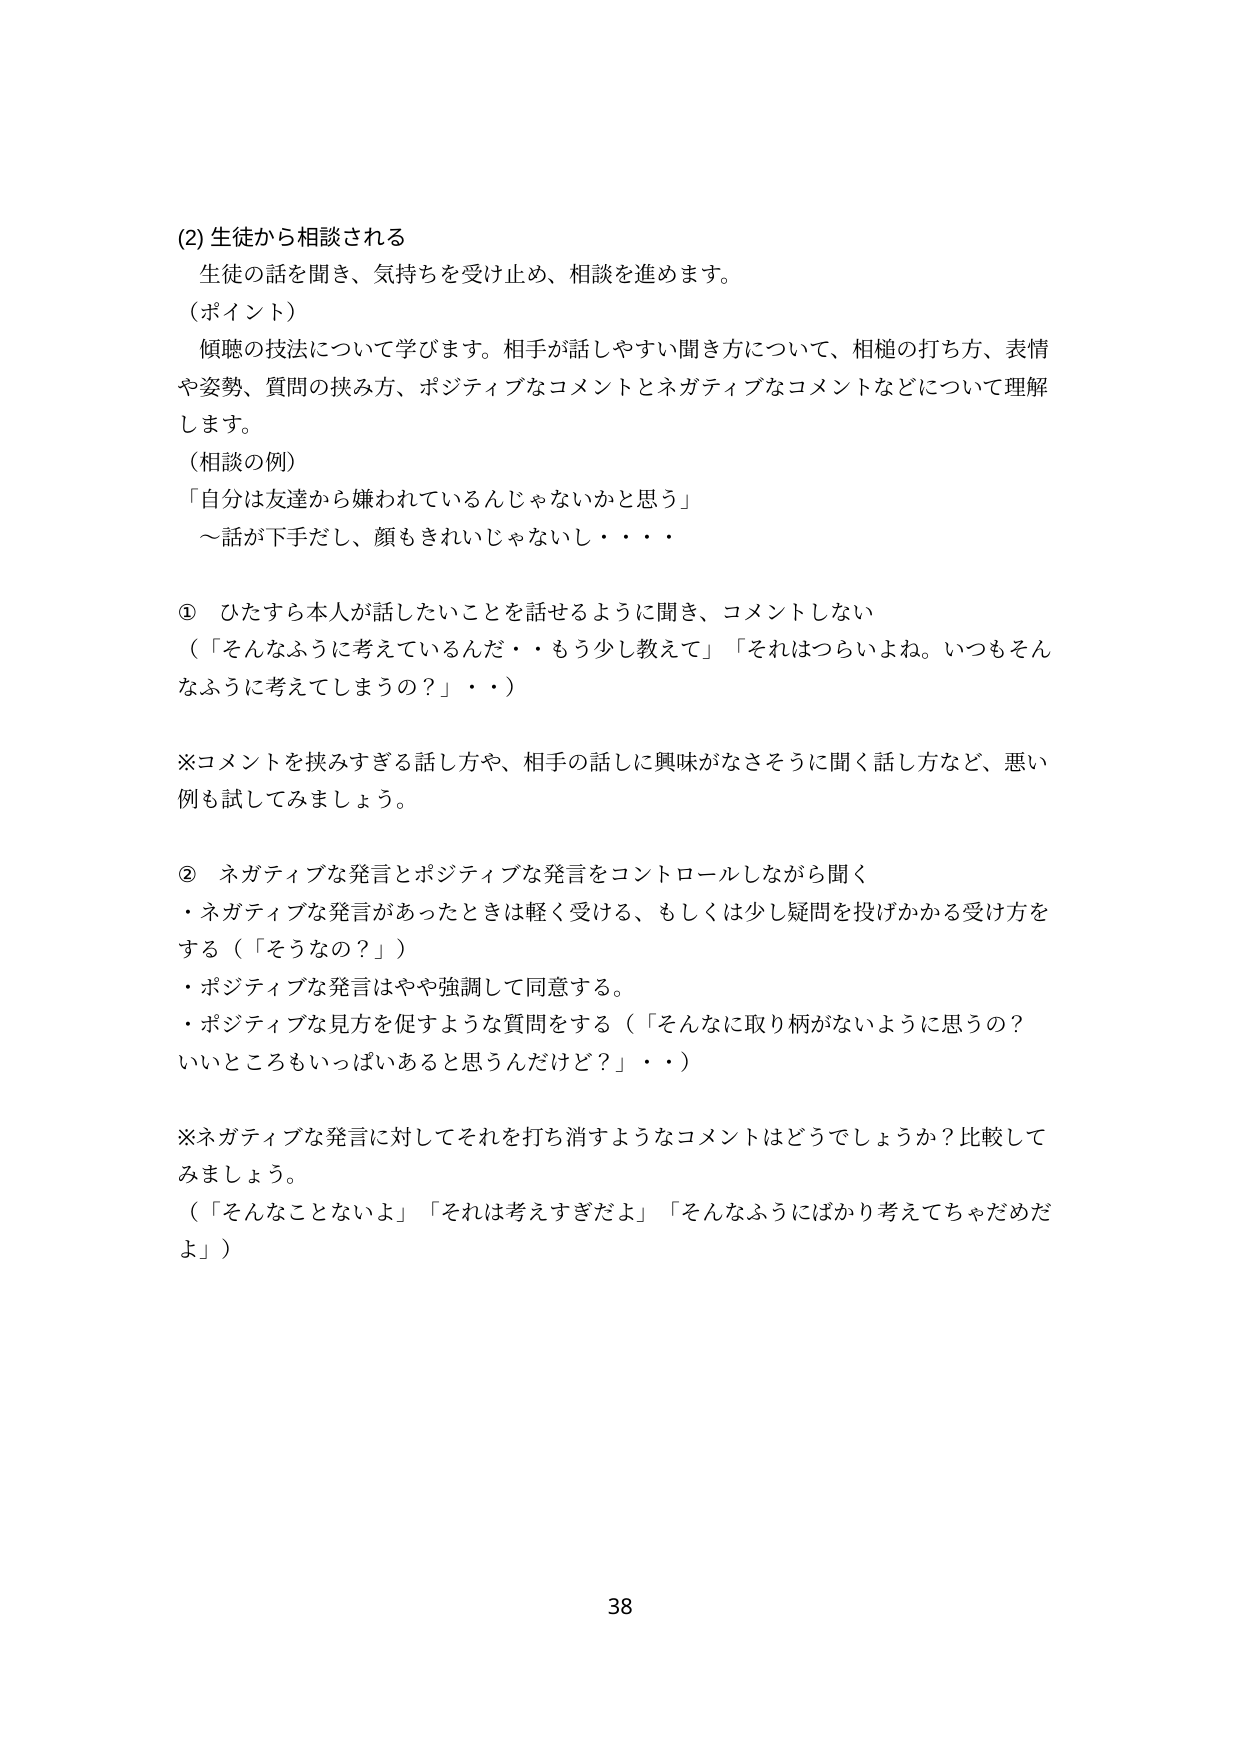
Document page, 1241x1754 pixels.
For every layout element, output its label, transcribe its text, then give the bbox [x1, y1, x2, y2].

text ～話が下手だし、顔もきれいじゃないし・・・・ [177, 517, 1063, 554]
text 傾聴の技法について学びます。相手が話しやすい聞き方について、相槌の打ち方、表情や姿勢、質問の挟み方、ポジティブなコメントとネガティブなコメントなどについて理解します。 [177, 329, 1063, 442]
text ※ネガティブな発言に対してそれを打ち消すようなコメントはどうでしょうか？比較してみましょう。 [177, 1117, 1063, 1192]
text ・ポジティブな発言はやや強調して同意する。 [177, 967, 1063, 1004]
text （相談の例） [177, 442, 1063, 479]
text ・ポジティブな見方を促すような質問をする（「そんなに取り柄がないように思うの？ いいところもいっぱいあると思うんだけど？」・・） [177, 1004, 1063, 1079]
text ※コメントを挟みすぎる話し方や、相手の話しに興味がなさそうに聞く話し方など、悪い例も試してみましょう。 [177, 742, 1063, 817]
subtitle (2) 生徒から相談される [177, 217, 1063, 254]
text ② ネガティブな発言とポジティブな発言をコントロールしながら聞く [177, 854, 1063, 892]
text 「自分は友達から嫌われているんじゃないかと思う」 [177, 479, 1063, 517]
text （「そんなことないよ」「それは考えすぎだよ」「そんなふうにばかり考えてちゃだめだよ」） [177, 1192, 1063, 1267]
text ・ネガティブな発言があったときは軽く受ける、もしくは少し疑問を投げかかる受け方をする（「そうなの？」） [177, 892, 1063, 967]
text （「そんなふうに考えているんだ・・もう少し教えて」「それはつらいよね。いつもそんなふうに考えてしまうの？」・・） [177, 629, 1063, 704]
text ① ひたすら本人が話したいことを話せるように聞き、コメントしない [177, 592, 1063, 629]
text 生徒の話を聞き、気持ちを受け止め、相談を進めます。 [177, 254, 1063, 292]
text （ポイント） [177, 292, 1063, 329]
